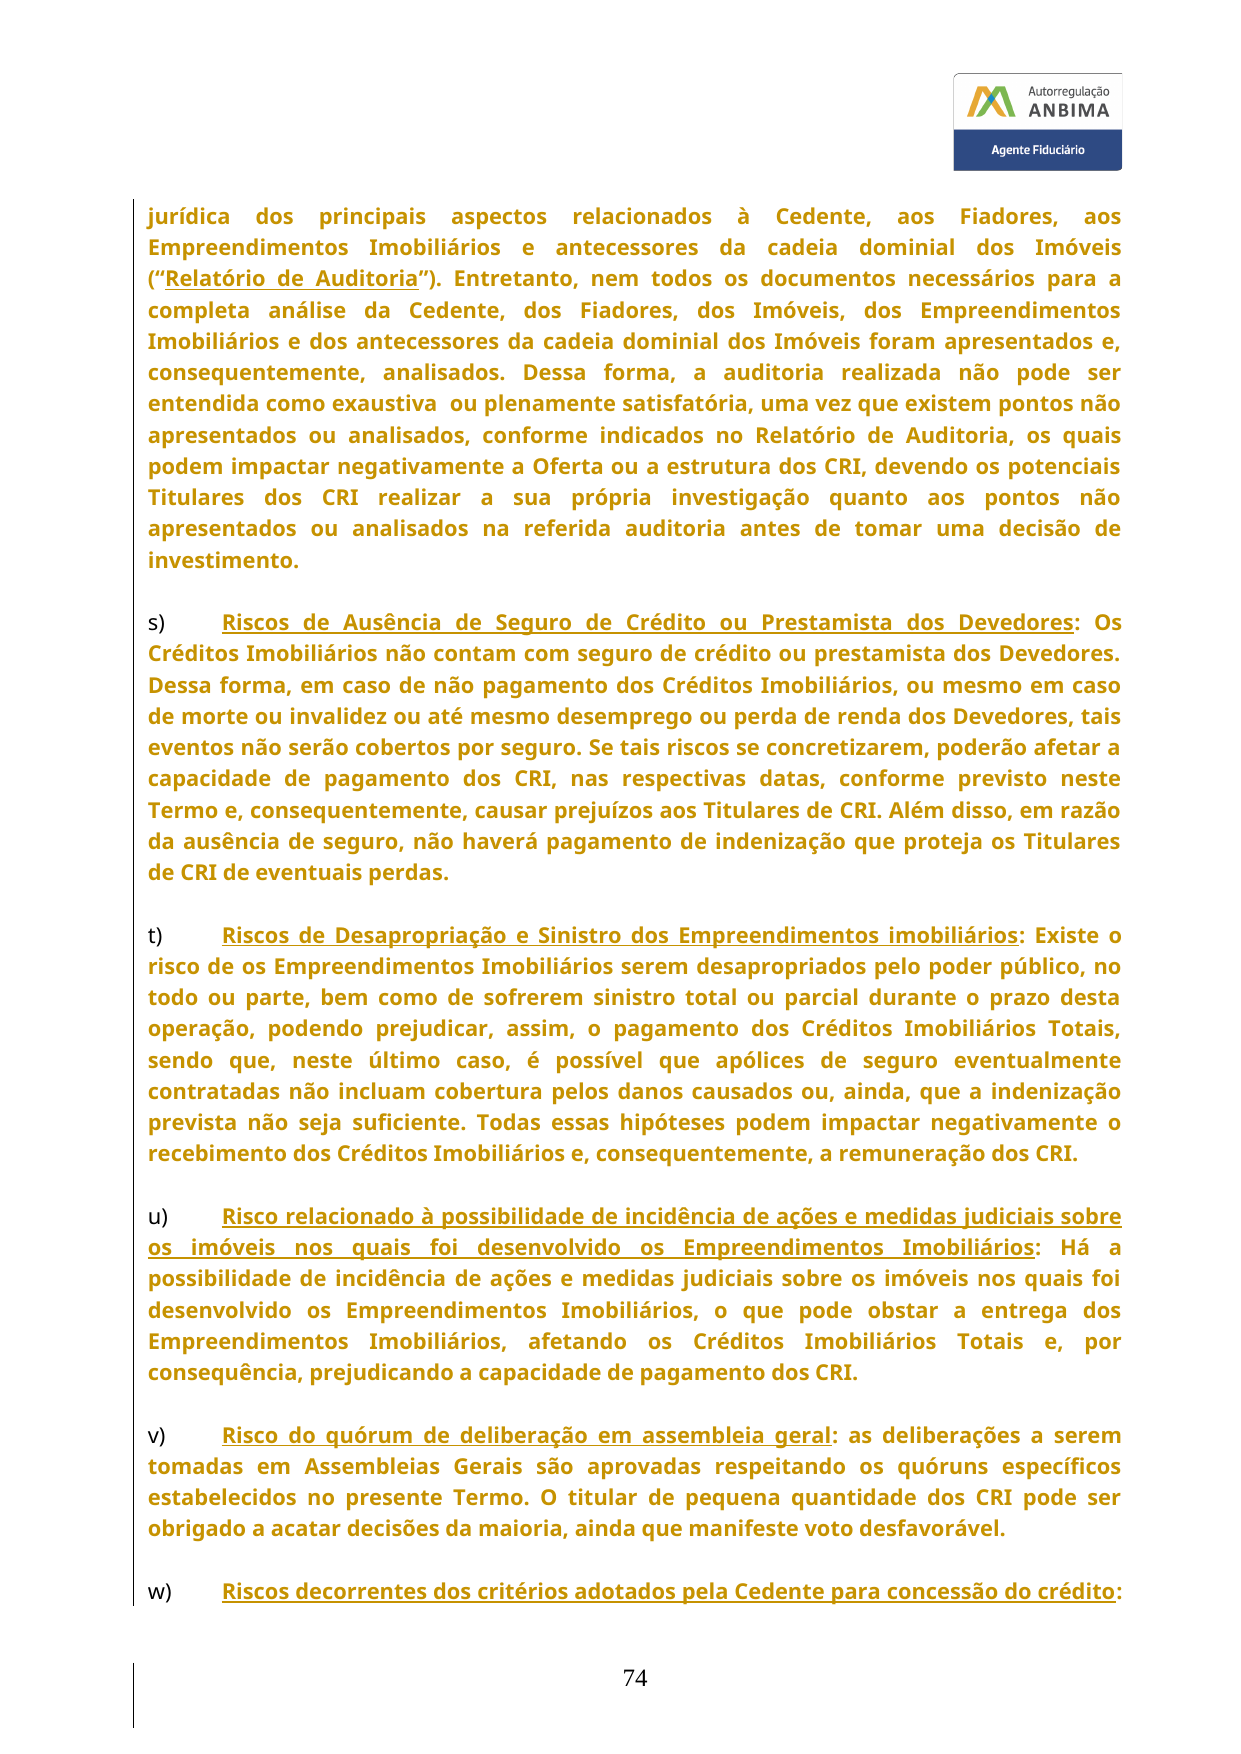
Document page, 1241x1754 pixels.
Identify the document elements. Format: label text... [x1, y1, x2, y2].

picture [953, 73, 1123, 171]
list Risco do quórum de deliberação em assembleia geral: as deliberações a serem tomadas em Assembleias Gerais são aprovadas respeitando os quóruns específicos estabelecidos no presente Termo. O titular de pequena quantidade dos CRI pode ser obrigado a acatar decisões da maioria, ainda que manifeste voto desfavorável. [148, 1418, 1122, 1543]
list Risco relacionado à possibilidade de incidência de ações e medidas judiciais sobre os imóveis nos quais foi desenvolvido os Empreendimentos Imobiliários: Há a possibilidade de incidência de ações e medidas judiciais sobre os imóveis nos quais foi desenvolvido os Empreendimentos Imobiliários, o que pode obstar a entrega dos Empreendimentos Imobiliários, afetando os Créditos Imobiliários Totais e, por consequência, prejudicando a capacidade de pagamento dos CRI. [148, 1199, 1122, 1387]
list Riscos de Ausência de Seguro de Crédito ou Prestamista dos Devedores: Os Créditos Imobiliários não contam com seguro de crédito ou prestamista dos Devedores. Dessa forma, em caso de não pagamento dos Créditos Imobiliários, ou mesmo em caso de morte ou invalidez ou até mesmo desemprego ou perda de renda dos Devedores, tais eventos não serão cobertos por seguro. Se tais riscos se concretizarem, poderão afetar a capacidade de pagamento dos CRI, nas respectivas datas, conforme previsto neste Termo e, consequentemente, causar prejuízos aos Titulares de CRI. Além disso, em razão da ausência de seguro, não haverá pagamento de indenização que proteja os Titulares de CRI de eventuais perdas. [148, 606, 1122, 887]
list Riscos de Desapropriação e Sinistro dos Empreendimentos imobiliários: Existe o risco de os Empreendimentos Imobiliários serem desapropriados pelo poder público, no todo ou parte, bem como de sofrerem sinistro total ou parcial durante o prazo desta operação, podendo prejudicar, assim, o pagamento dos Créditos Imobiliários Totais, sendo que, neste último caso, é possível que apólices de seguro eventualmente contratadas não incluam cobertura pelos danos causados ou, ainda, que a indenização prevista não seja suficiente. Todas essas hipóteses podem impactar negativamente o recebimento dos Créditos Imobiliários e, consequentemente, a remuneração dos CRI. [148, 918, 1122, 1168]
